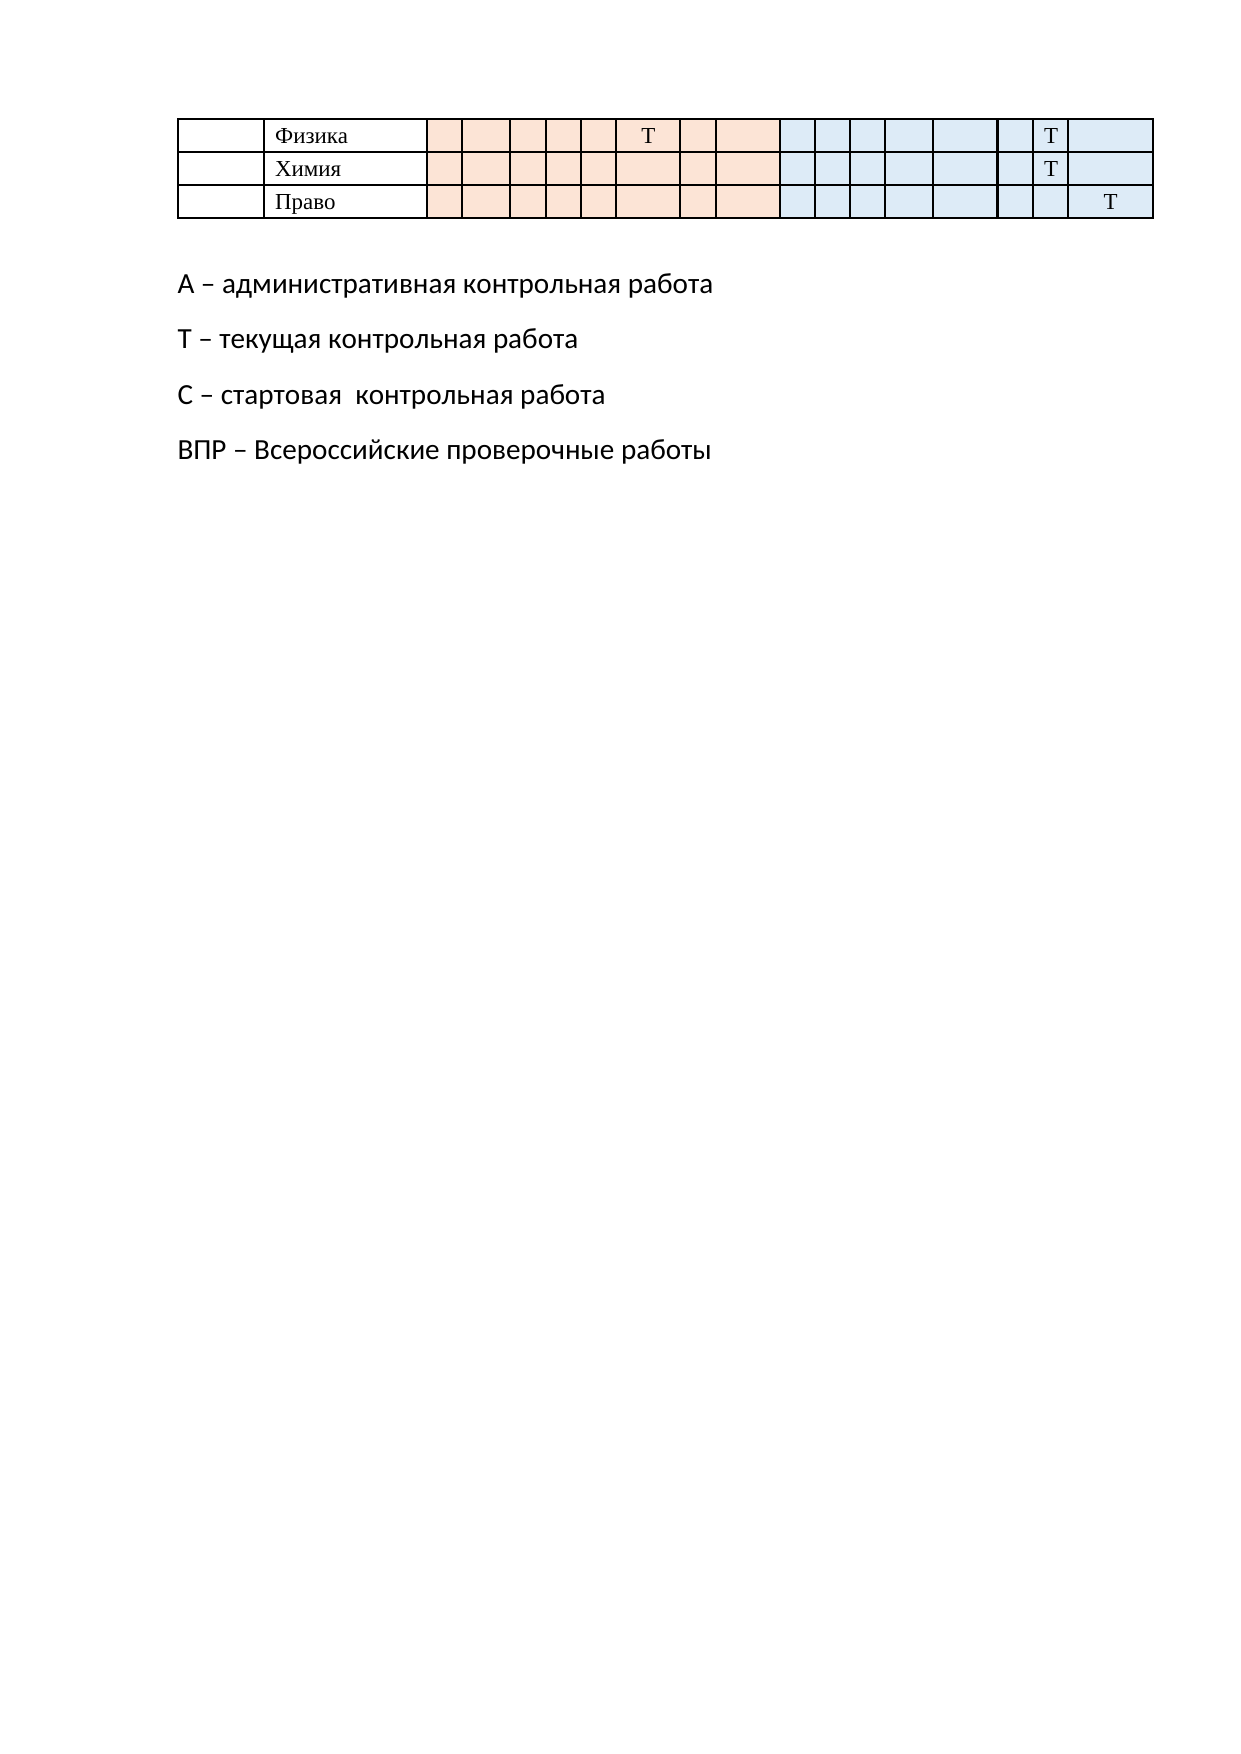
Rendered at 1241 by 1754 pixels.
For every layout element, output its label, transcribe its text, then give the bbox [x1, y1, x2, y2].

table_cell [681, 153, 715, 184]
table_cell [1034, 186, 1067, 217]
table_cell [851, 186, 884, 217]
table_cell [781, 120, 814, 151]
table_cell [617, 186, 679, 217]
table_cell [547, 153, 580, 184]
table_cell [617, 153, 679, 184]
text С – стартовая контрольная работа [177, 376, 1152, 411]
table_cell [717, 153, 779, 184]
table_cell [582, 153, 615, 184]
table_cell [582, 120, 615, 151]
table_cell Т [1034, 120, 1067, 151]
table_cell [781, 153, 814, 184]
table_cell [816, 186, 849, 217]
table_cell [851, 153, 884, 184]
table_cell [781, 186, 814, 217]
text ВПР – Всероссийские проверочные работы [177, 431, 1152, 466]
table_cell [934, 153, 996, 184]
table_cell [1069, 153, 1152, 184]
table_cell [511, 186, 545, 217]
table_cell [1069, 120, 1152, 151]
table_cell Физика [265, 120, 426, 151]
table_cell Т [617, 120, 679, 151]
table_cell [179, 153, 263, 184]
table_cell Т [1069, 186, 1152, 217]
table_cell [717, 120, 779, 151]
table_cell [463, 186, 509, 217]
table_cell [851, 120, 884, 151]
table_cell [934, 120, 996, 151]
table_cell [886, 120, 932, 151]
table_cell [934, 186, 996, 217]
table_cell [428, 153, 461, 184]
table_cell [816, 120, 849, 151]
table_cell [547, 120, 580, 151]
text Т – текущая контрольная работа [177, 321, 1152, 356]
table_cell [511, 120, 545, 151]
table_cell [886, 153, 932, 184]
table_cell [717, 186, 779, 217]
table_cell [463, 153, 509, 184]
table_cell [999, 186, 1032, 217]
table_cell [179, 120, 263, 151]
table_cell [681, 186, 715, 217]
table_cell Химия [265, 153, 426, 184]
table_cell Право [265, 186, 426, 217]
table_cell [582, 186, 615, 217]
table_cell [547, 186, 580, 217]
table_cell [428, 120, 461, 151]
table_cell [681, 120, 715, 151]
table_cell [886, 186, 932, 217]
table_cell [999, 120, 1032, 151]
table_cell [511, 153, 545, 184]
table_cell [999, 153, 1032, 184]
table_cell [816, 153, 849, 184]
table_cell [463, 120, 509, 151]
table_cell [428, 186, 461, 217]
table_cell [179, 186, 263, 217]
text А – административная контрольная работа [177, 266, 1152, 301]
table_cell Т [1034, 153, 1067, 184]
